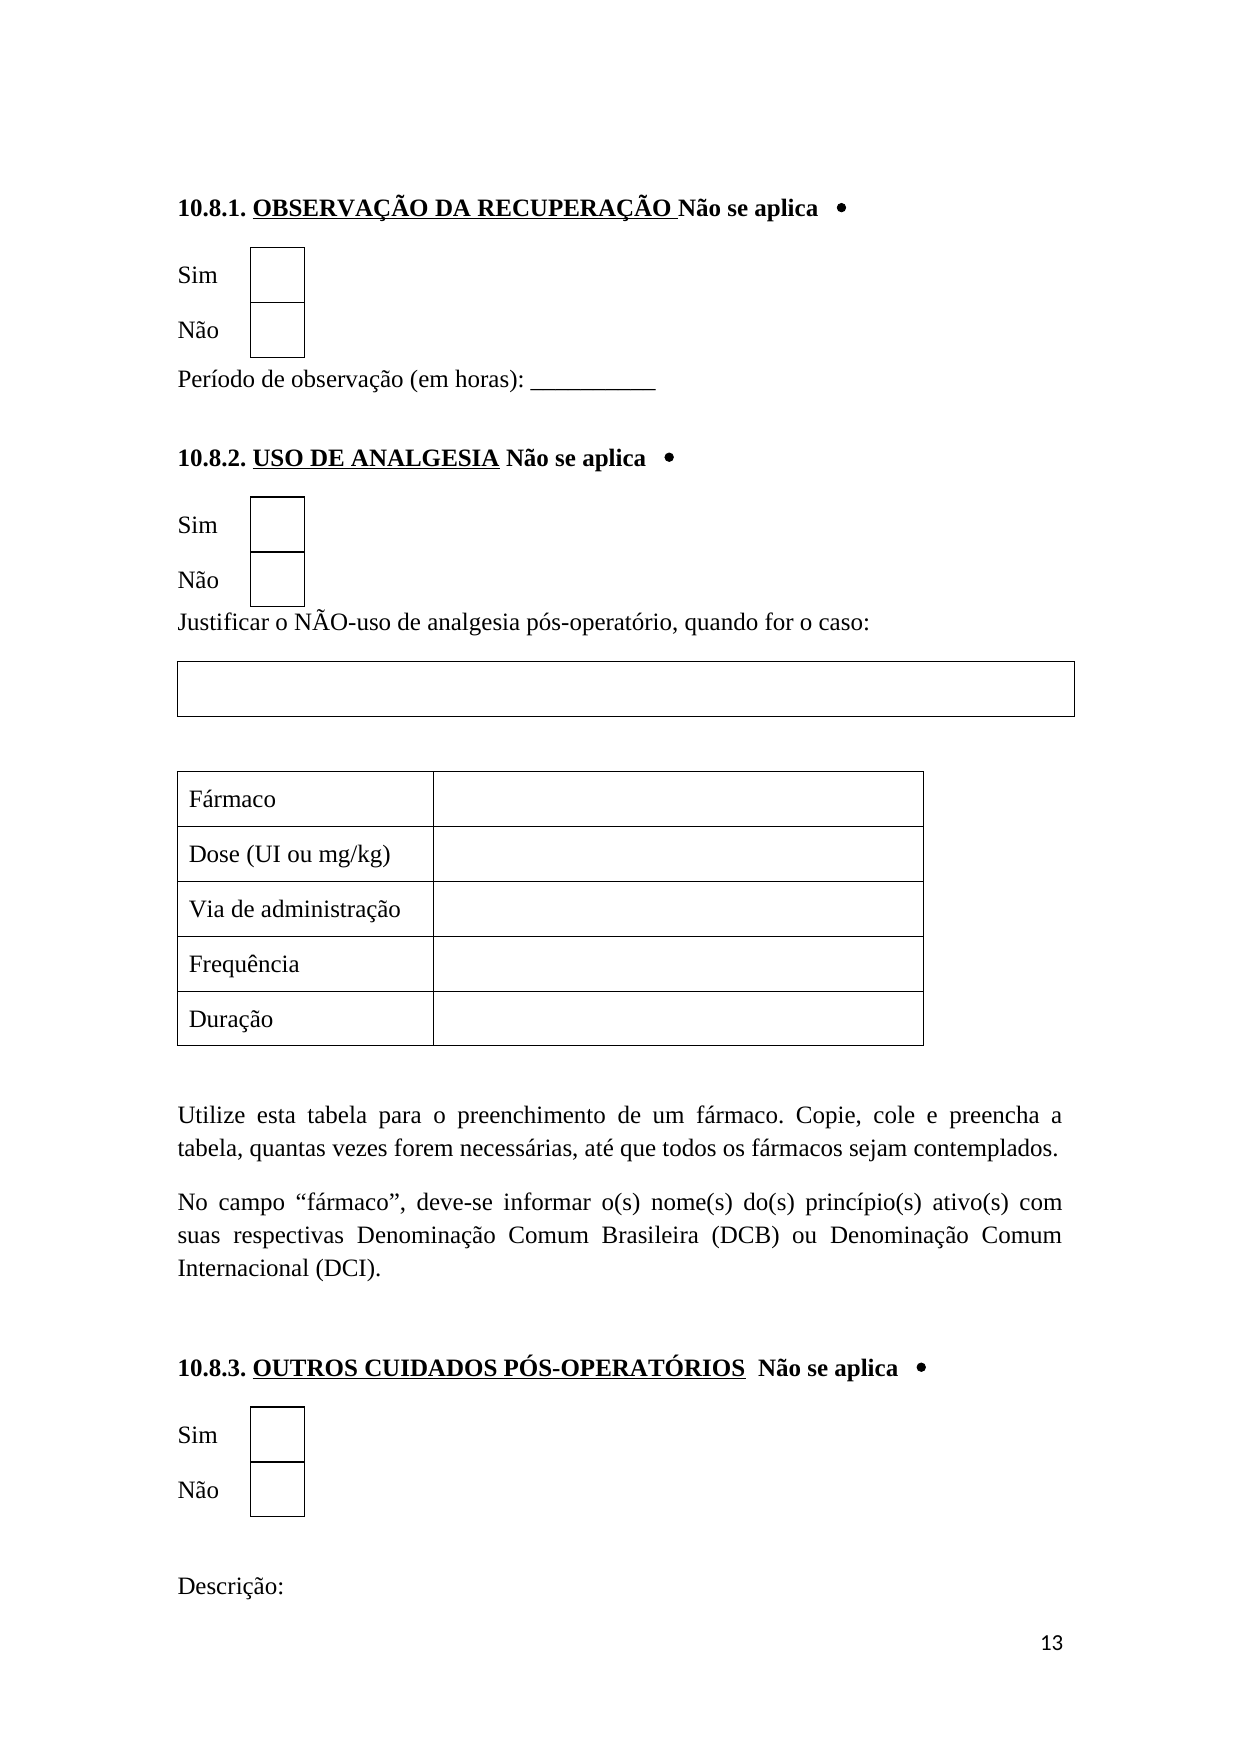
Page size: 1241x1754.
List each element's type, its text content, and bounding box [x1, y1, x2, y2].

table_header [178, 662, 1074, 716]
table_cell Não [166, 1461, 250, 1516]
table_cell [434, 827, 923, 881]
table_cell Não [166, 302, 250, 357]
table_header Fármaco [178, 772, 433, 826]
table_cell Dose (UI ou mg/kg) [178, 827, 433, 881]
text 10.8.3. OUTROS CUIDADOS PÓS-OPERATÓRIOS Não se aplica [177, 1353, 1063, 1381]
text Justificar o NÃO-uso de analgesia pós-operatório, quando for o caso: [177, 607, 1063, 636]
table_cell [251, 1463, 304, 1516]
table_cell [434, 937, 923, 991]
text Período de observação (em horas): __________ [177, 364, 1063, 393]
table_cell [434, 882, 923, 936]
text 10.8.1. OBSERVAÇÃO DA RECUPERAÇÃO Não se aplica [177, 193, 1063, 222]
table_cell [251, 303, 304, 357]
table_header Sim [166, 1406, 250, 1461]
text Descrição: [177, 1571, 1063, 1600]
text Utilize esta tabela para o preenchimento de um fármaco. Copie, cole e preencha a tabela, quantas vezes forem necessárias, até que todos os fármacos sejam contemplados. [177, 1100, 1063, 1162]
table_header [434, 772, 923, 826]
table_cell [434, 992, 923, 1045]
table_cell Não [166, 551, 250, 606]
table_cell [251, 553, 304, 606]
table_cell Frequência [178, 937, 433, 991]
table_header Sim [166, 496, 250, 551]
table_header [251, 248, 304, 302]
table_cell Via de administração [178, 882, 433, 936]
table_cell Duração [178, 992, 433, 1045]
table_header [251, 1408, 304, 1461]
text 10.8.2. USO DE ANALGESIA Não se aplica [177, 443, 1063, 471]
text No campo “fármaco”, deve-se informar o(s) nome(s) do(s) princípio(s) ativo(s) com suas respectivas Denominação Comum Brasileira (DCB) ou Denominação Comum Internacional (DCI). [177, 1187, 1063, 1282]
table_header Sim [166, 247, 250, 302]
table_header [251, 498, 304, 551]
